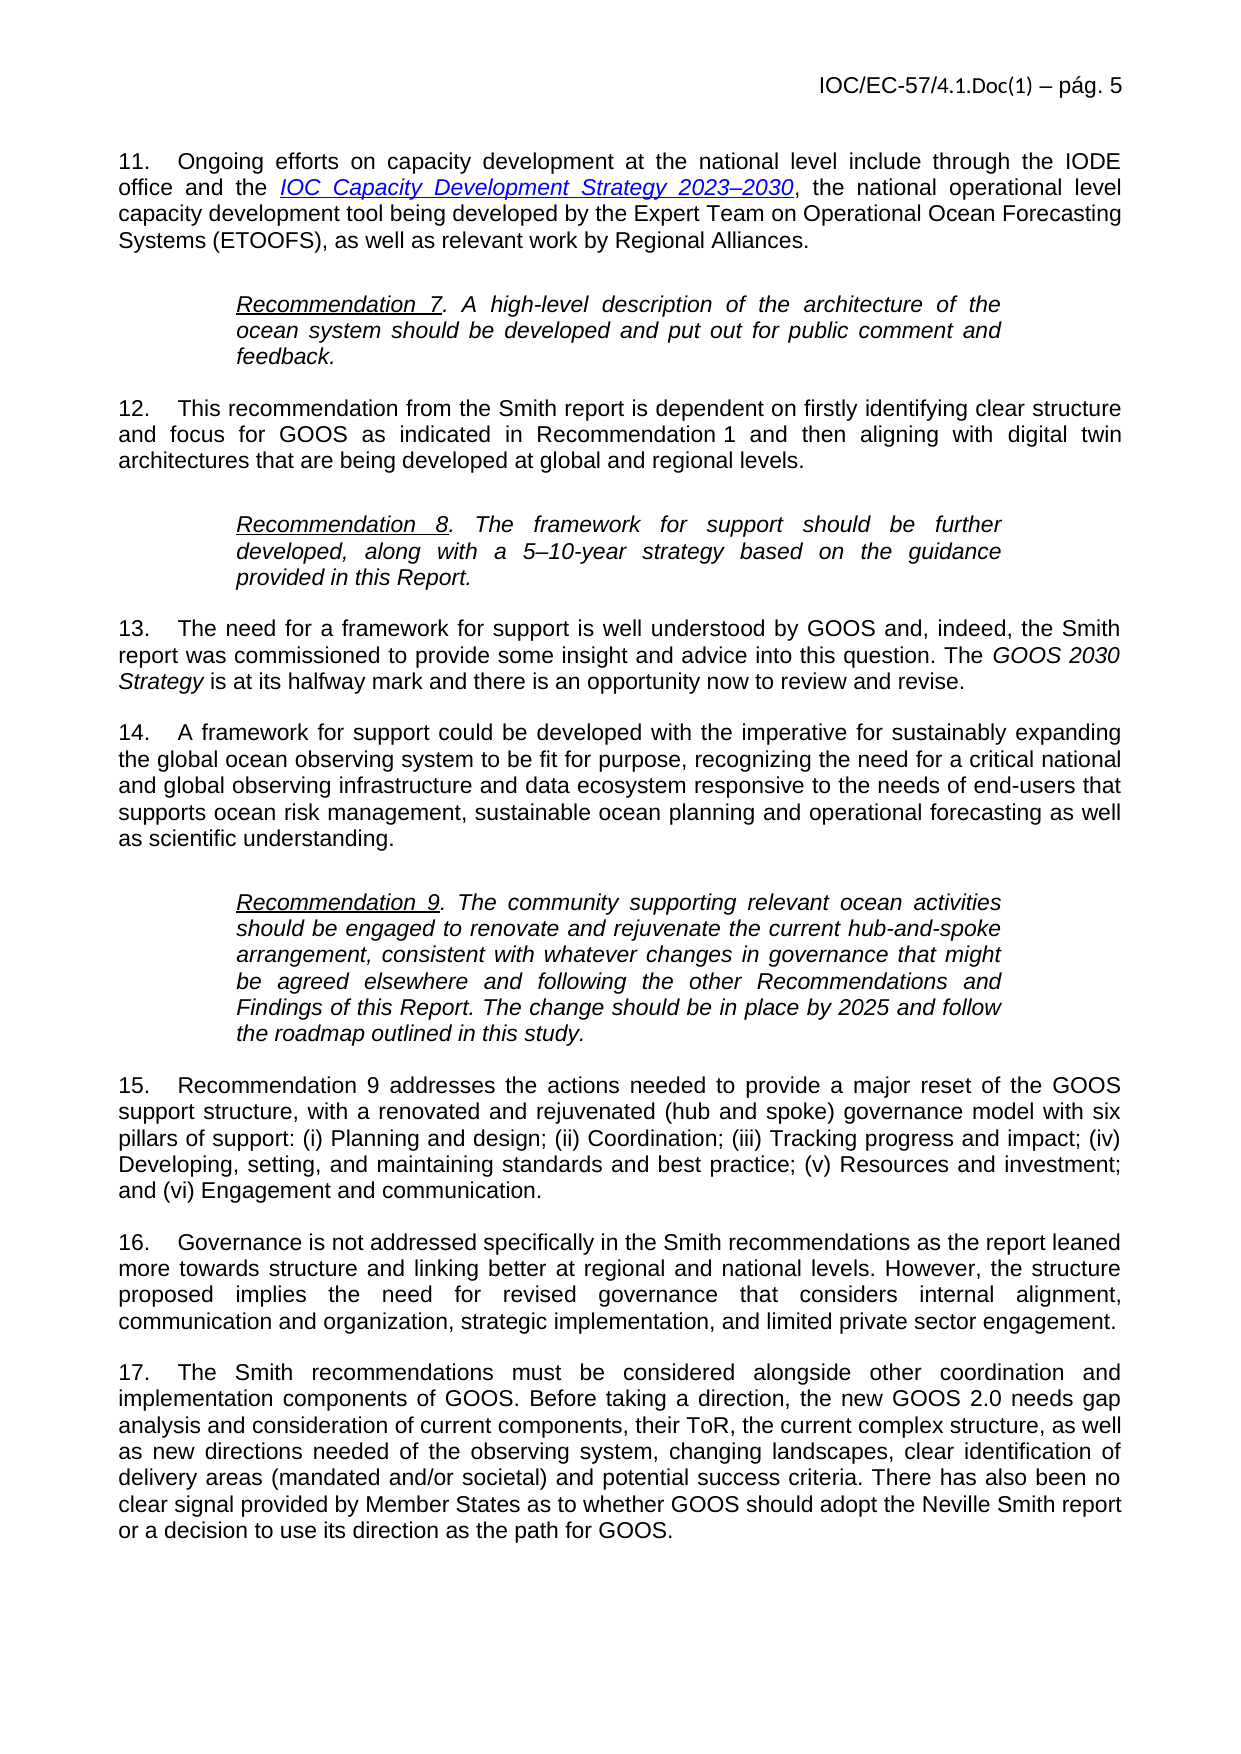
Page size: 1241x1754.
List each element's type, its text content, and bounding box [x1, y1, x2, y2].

list Governance is not addressed specifically in the Smith recommendations as the report leaned more towards structure and linking better at regional and national levels. However, the structure proposed implies the need for revised governance that considers internal alignment, communication and organization, strategic implementation, and limited private sector engagement. [118, 1228, 1122, 1334]
list A framework for support could be developed with the imperative for sustainably expanding the global ocean observing system to be fit for purpose, recognizing the need for a critical national and global observing infrastructure and data ecosystem responsive to the needs of end-users that supports ocean risk management, sustainable ocean planning and operational forecasting as well as scientific understanding. [118, 719, 1122, 851]
text Recommendation 8. The framework for support should be further developed, along with a 5–10-year strategy based on the guidance provided in this Report. [236, 511, 1004, 590]
list Recommendation 9 addresses the actions needed to provide a major reset of the GOOS support structure, with a renovated and rejuvenated (hub and spoke) governance model with six pillars of support: (i) Planning and design; (ii) Coordination; (iii) Tracking progress and impact; (iv) Developing, setting, and maintaining standards and best practice; (v) Resources and investment; and (vi) Engagement and communication. [118, 1072, 1122, 1203]
list The Smith recommendations must be considered alongside other coordination and implementation components of GOOS. Before taking a direction, the new GOOS 2.0 needs gap analysis and consideration of current components, their ToR, the current complex structure, as well as new directions needed of the observing system, changing landscapes, clear identification of delivery areas (mandated and/or societal) and potential success criteria. There has also been no clear signal provided by Member States as to whether GOOS should adopt the Neville Smith report or a decision to use its direction as the path for GOOS. [118, 1359, 1122, 1543]
list The need for a framework for support is well understood by GOOS and, indeed, the Smith report was commissioned to provide some insight and advice into this question. The GOOS 2030 Strategy is at its halfway mark and there is an opportunity now to review and revise. [118, 615, 1122, 694]
list This recommendation from the Smith report is dependent on firstly identifying clear structure and focus for GOOS as indicated in Recommendation 1 and then aligning with digital twin architectures that are being developed at global and regional levels. [118, 395, 1122, 474]
text Recommendation 9. The community supporting relevant ocean activities should be engaged to renovate and rejuvenate the current hub-and-spoke arrangement, consistent with whatever changes in governance that might be agreed elsewhere and following the other Recommendations and Findings of this Report. The change should be in place by 2025 and follow the roadmap outlined in this study. [236, 889, 1004, 1047]
list Ongoing efforts on capacity development at the national level include through the IODE office and the IOC Capacity Development Strategy 2023–2030, the national operational level capacity development tool being developed by the Expert Team on Operational Ocean Forecasting Systems (ETOOFS), as well as relevant work by Regional Alliances. [118, 148, 1122, 253]
text Recommendation 7. A high-level description of the architecture of the ocean system should be developed and put out for public comment and feedback. [236, 291, 1004, 370]
